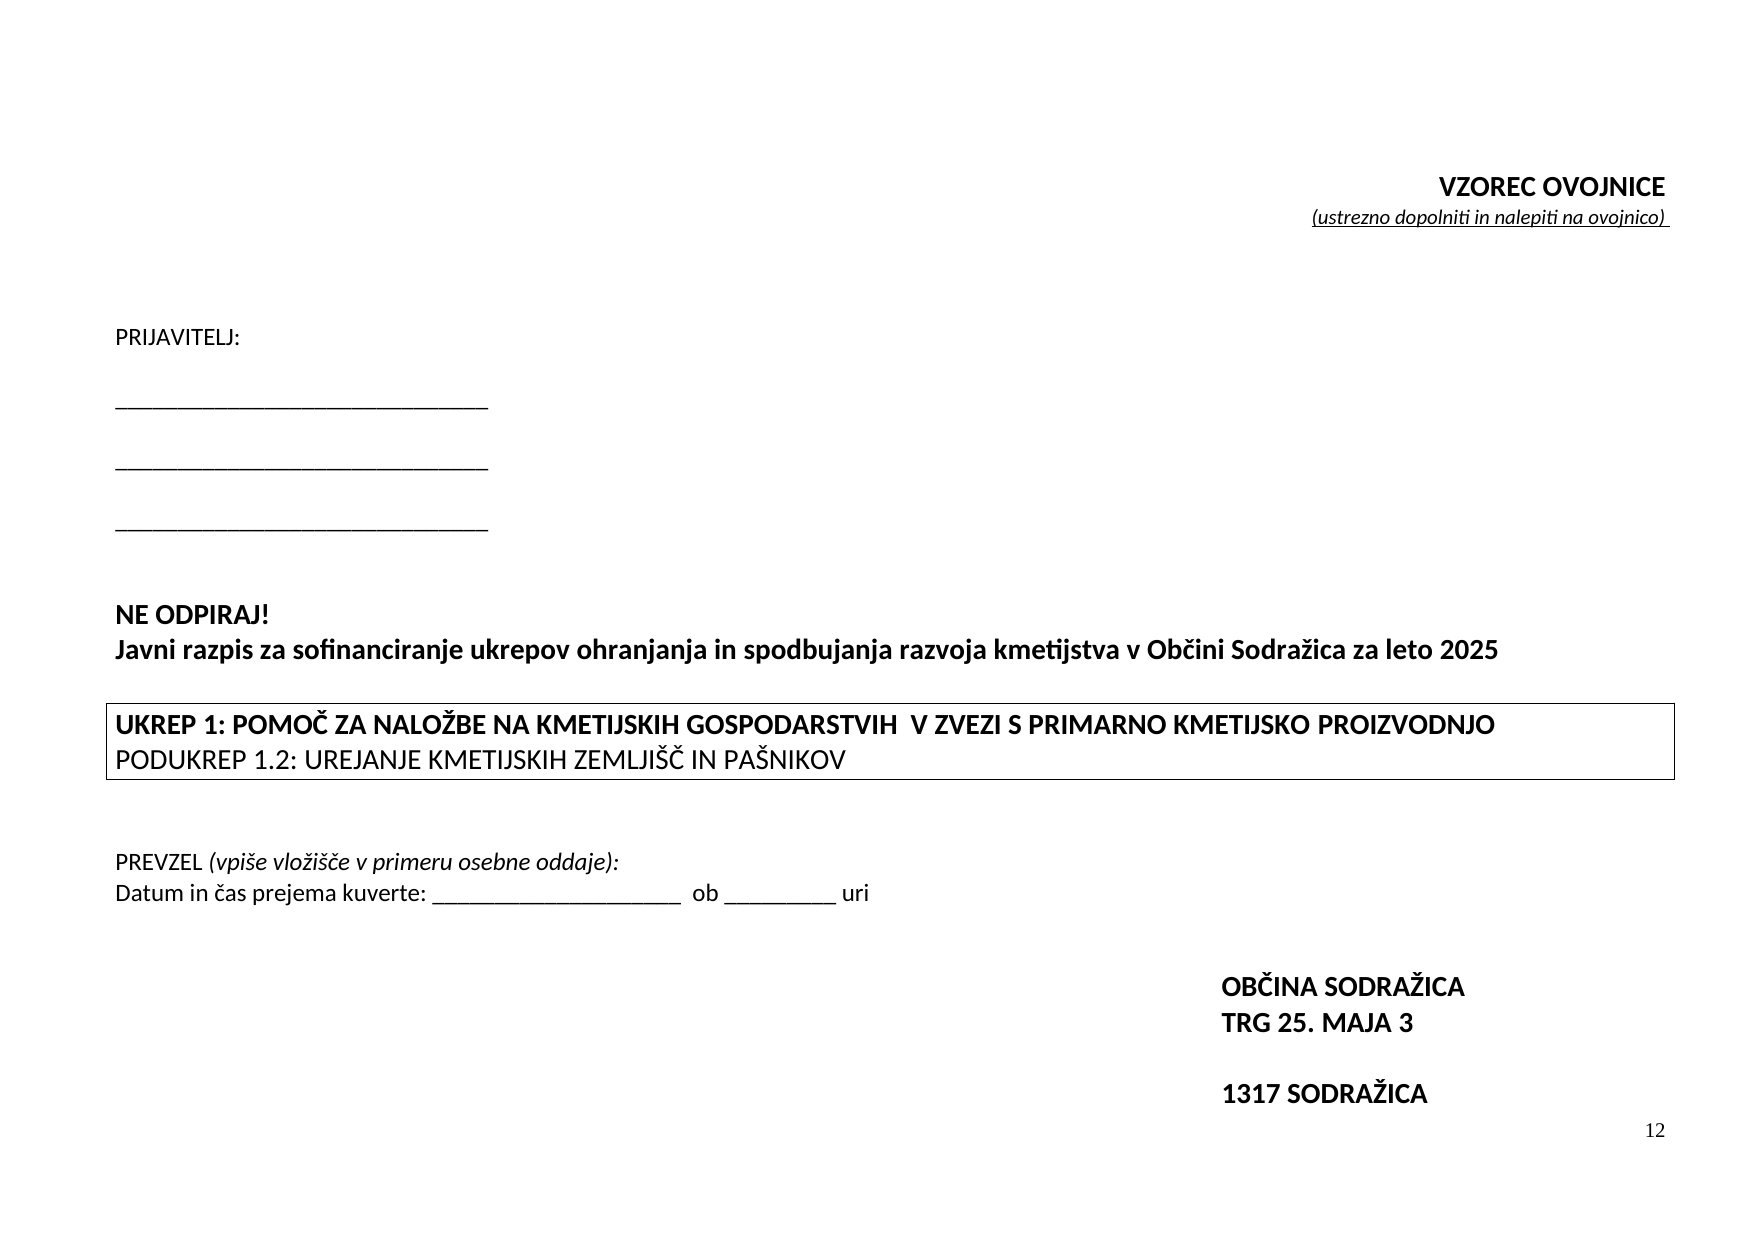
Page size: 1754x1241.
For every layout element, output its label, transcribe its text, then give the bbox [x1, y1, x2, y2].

text (ustrezno dopolniti in nalepiti na ovojnico) [115, 204, 1665, 229]
text NE ODPIRAJ! [115, 596, 1665, 631]
text PRIJAVITELJ: [115, 321, 1665, 352]
text ______________________________ [115, 382, 1665, 413]
text Datum in čas prejema kuverte: ____________________ ob _________ uri [115, 877, 1665, 907]
text Javni razpis za sofinanciranje ukrepov ohranjanja in spodbujanja razvoja kmetijstva v Občini Sodražica za leto 2025 [115, 631, 1665, 667]
text PREVZEL (vpiše vložišče v primeru osebne oddaje): [115, 846, 1665, 877]
text ______________________________ [115, 504, 1665, 535]
text ______________________________ [115, 443, 1665, 474]
text OBČINA SODRAŽICA [1148, 968, 1665, 1004]
text UKREP 1: POMOČ ZA NALOŽBE NA KMETIJSKIH GOSPODARSTVIH V ZVEZI S PRIMARNO KMETIJSKO PROIZVODNJO PODUKREP 1.2: UREJANJE KMETIJSKIH ZEMLJIŠČ IN PAŠNIKOV [107, 704, 1674, 779]
text 1317 SODRAŽICA [1148, 1075, 1665, 1111]
text VZOREC OVOJNICE [115, 168, 1665, 204]
text TRG 25. MAJA 3 [1148, 1004, 1665, 1040]
